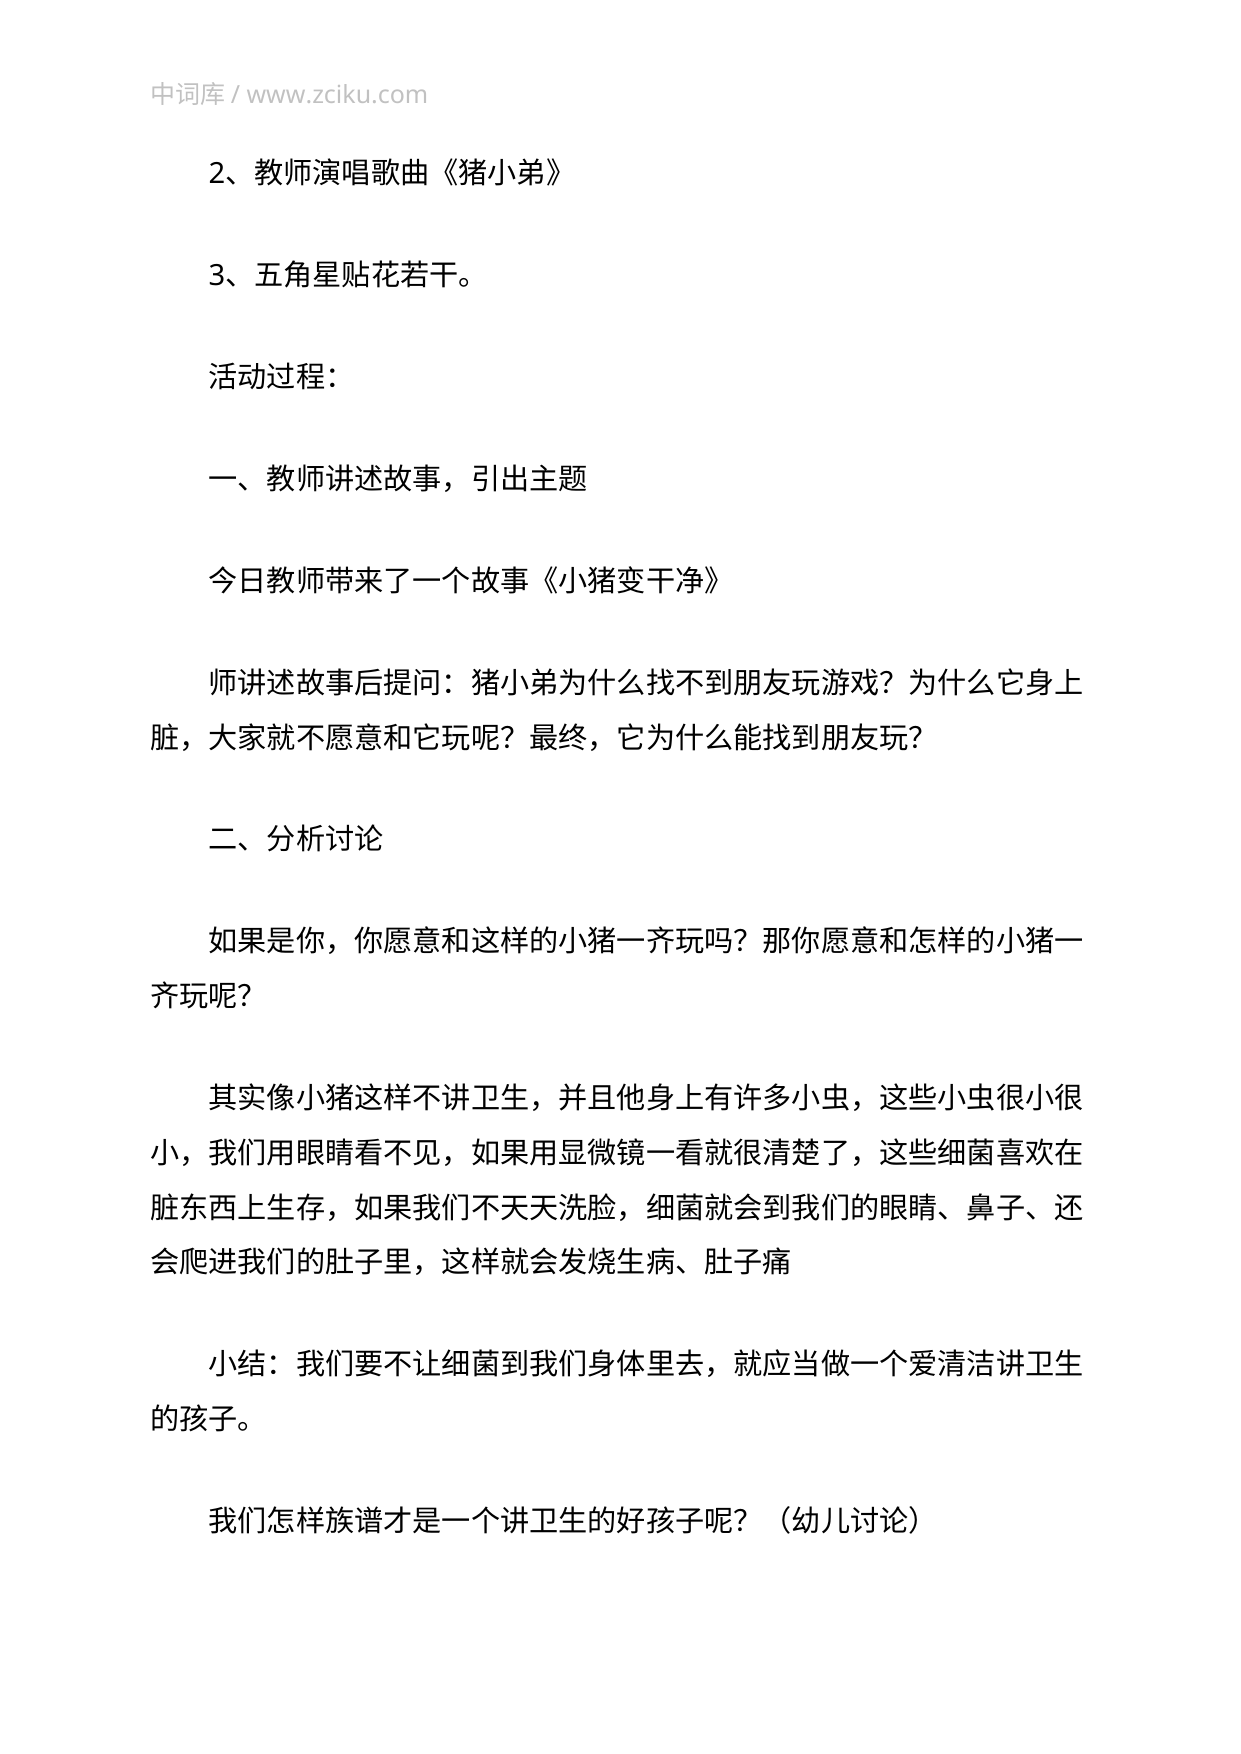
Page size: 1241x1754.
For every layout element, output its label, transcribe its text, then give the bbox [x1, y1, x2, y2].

text 师讲述故事后提问：猪小弟为什么找不到朋友玩游戏？为什么它身上脏，大家就不愿意和它玩呢？最终，它为什么能找到朋友玩？ [150, 659, 1090, 756]
text 我们怎样族谱才是一个讲卫生的好孩子呢？（幼儿讨论） [150, 1497, 1090, 1540]
text 小结：我们要不让细菌到我们身体里去，就应当做一个爱清洁讲卫生的孩子。 [150, 1341, 1090, 1438]
text 活动过程： [150, 354, 1090, 396]
text 3、五角星贴花若干。 [150, 252, 1090, 294]
text 如果是你，你愿意和这样的小猪一齐玩吗？那你愿意和怎样的小猪一齐玩呢？ [150, 918, 1090, 1015]
text 二、分析讨论 [150, 816, 1090, 858]
text 今日教师带来了一个故事《小猪变干净》 [150, 557, 1090, 600]
text 一、教师讲述故事，引出主题 [150, 456, 1090, 498]
text 2、教师演唱歌曲《猪小弟》 [150, 150, 1090, 192]
text 其实像小猪这样不讲卫生，并且他身上有许多小虫，这些小虫很小很小，我们用眼睛看不见，如果用显微镜一看就很清楚了，这些细菌喜欢在脏东西上生存，如果我们不天天洗脸，细菌就会到我们的眼睛、鼻子、还会爬进我们的肚子里，这样就会发烧生病、肚子痛 [150, 1074, 1090, 1281]
